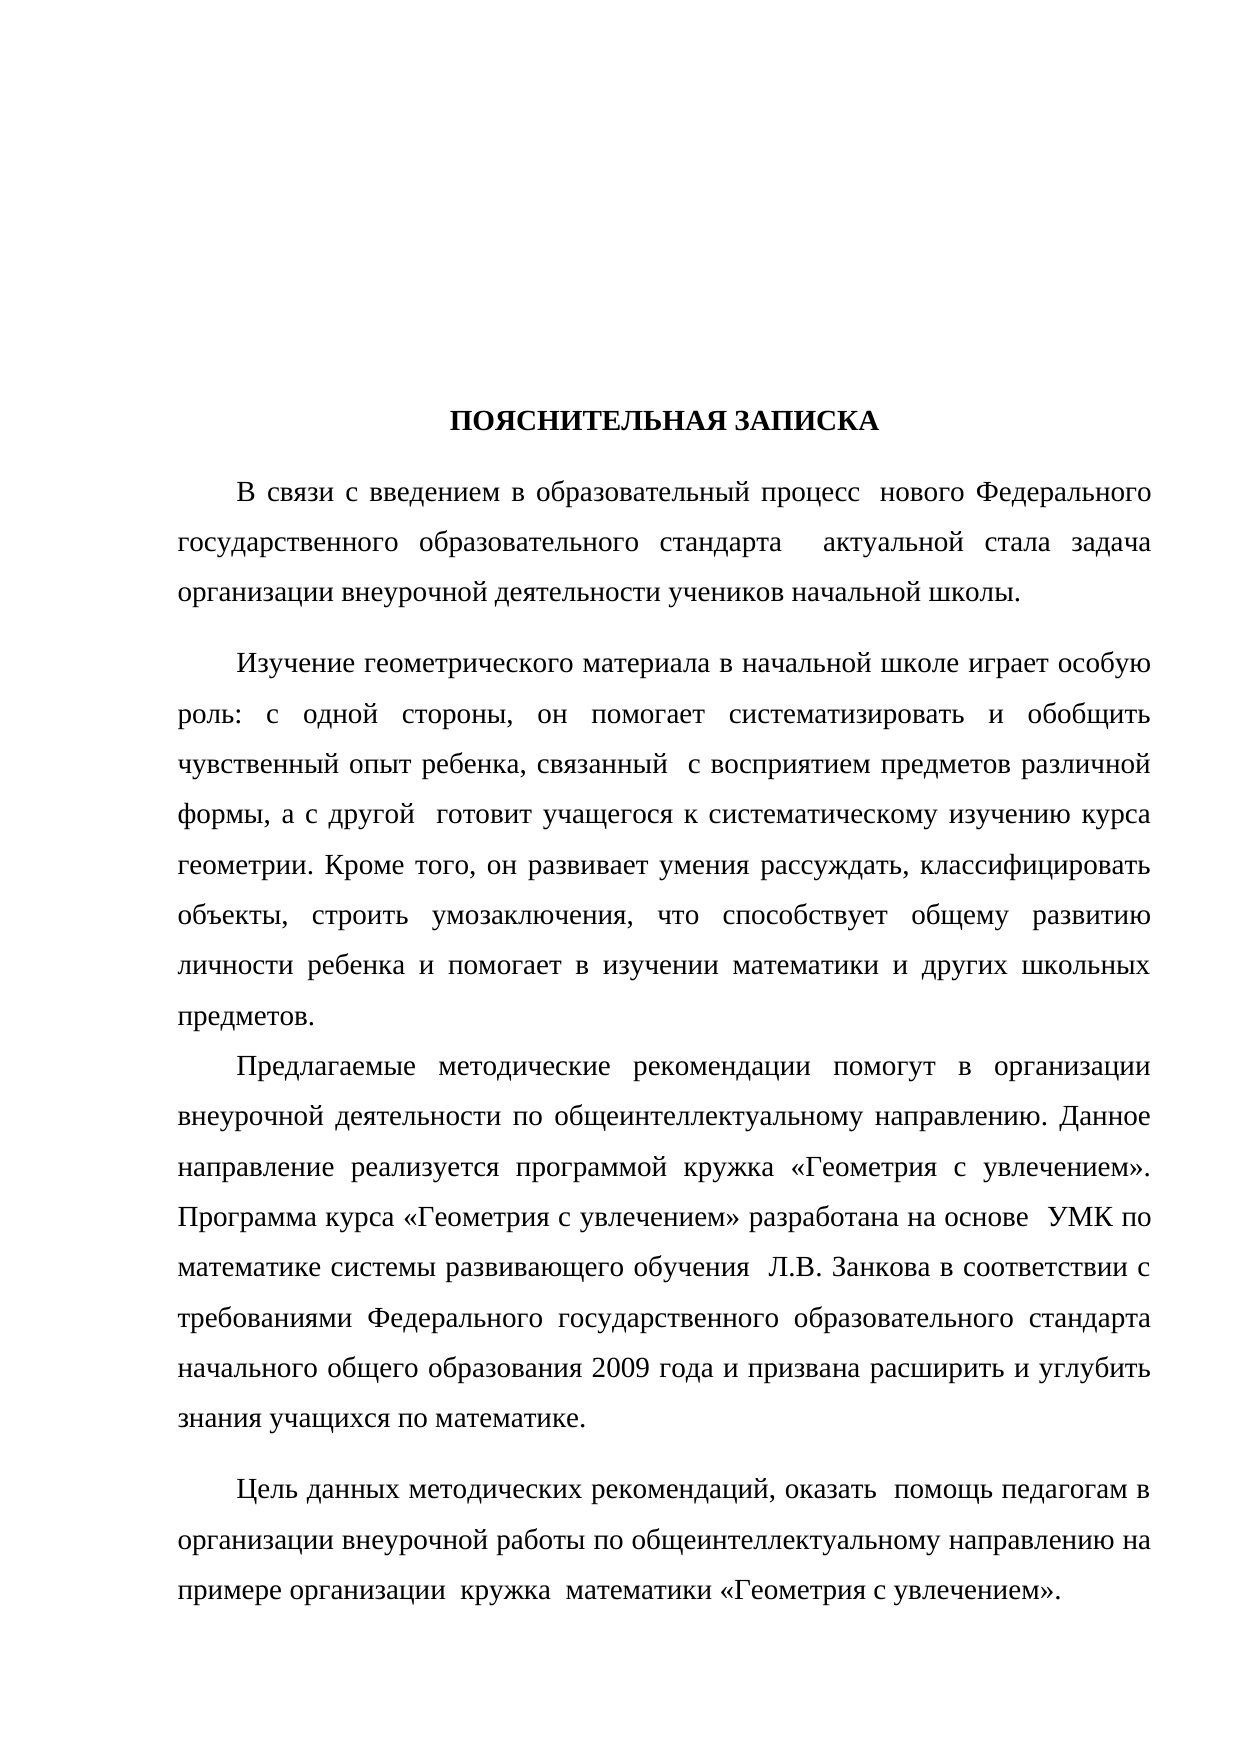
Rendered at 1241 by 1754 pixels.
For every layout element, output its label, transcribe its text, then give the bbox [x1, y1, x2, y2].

text Изучение геометрического материала в начальной школе играет особую роль: с одной стороны, он помогает систематизировать и обобщить чувственный опыт ребенка, связанный с восприятием предметов различной формы, а с другой готовит учащегося к систематическому изучению курса геометрии. Кроме того, он развивает умения рассуждать, классифицировать объекты, строить умозаключения, что способствует общему развитию личности ребенка и помогает в изучении математики и других школьных предметов. [177, 646, 1152, 1031]
text В связи с введением в образовательный процесс нового Федерального государственного образовательного стандарта актуальной стала задача организации внеурочной деятельности учеников начальной школы. [177, 474, 1152, 608]
text Предлагаемые методические рекомендации помогут в организации внеурочной деятельности по общеинтеллектуальному направлению. Данное направление реализуется программой кружка «Геометрия с увлечением». Программа курса «Геометрия с увлечением» разработана на основе УМК по математике системы развивающего обучения Л.В. Занкова в соответствии с требованиями Федерального государственного образовательного стандарта начального общего образования 2009 года и призвана расширить и углубить знания учащихся по математике. [177, 1048, 1152, 1434]
text ПОЯСНИТЕЛЬНАЯ ЗАПИСКА [177, 403, 1152, 436]
text Цель данных методических рекомендаций, оказать помощь педагогам в организации внеурочной работы по общеинтеллектуальному направлению на примере организации кружка математики «Геометрия с увлечением». [177, 1471, 1152, 1606]
